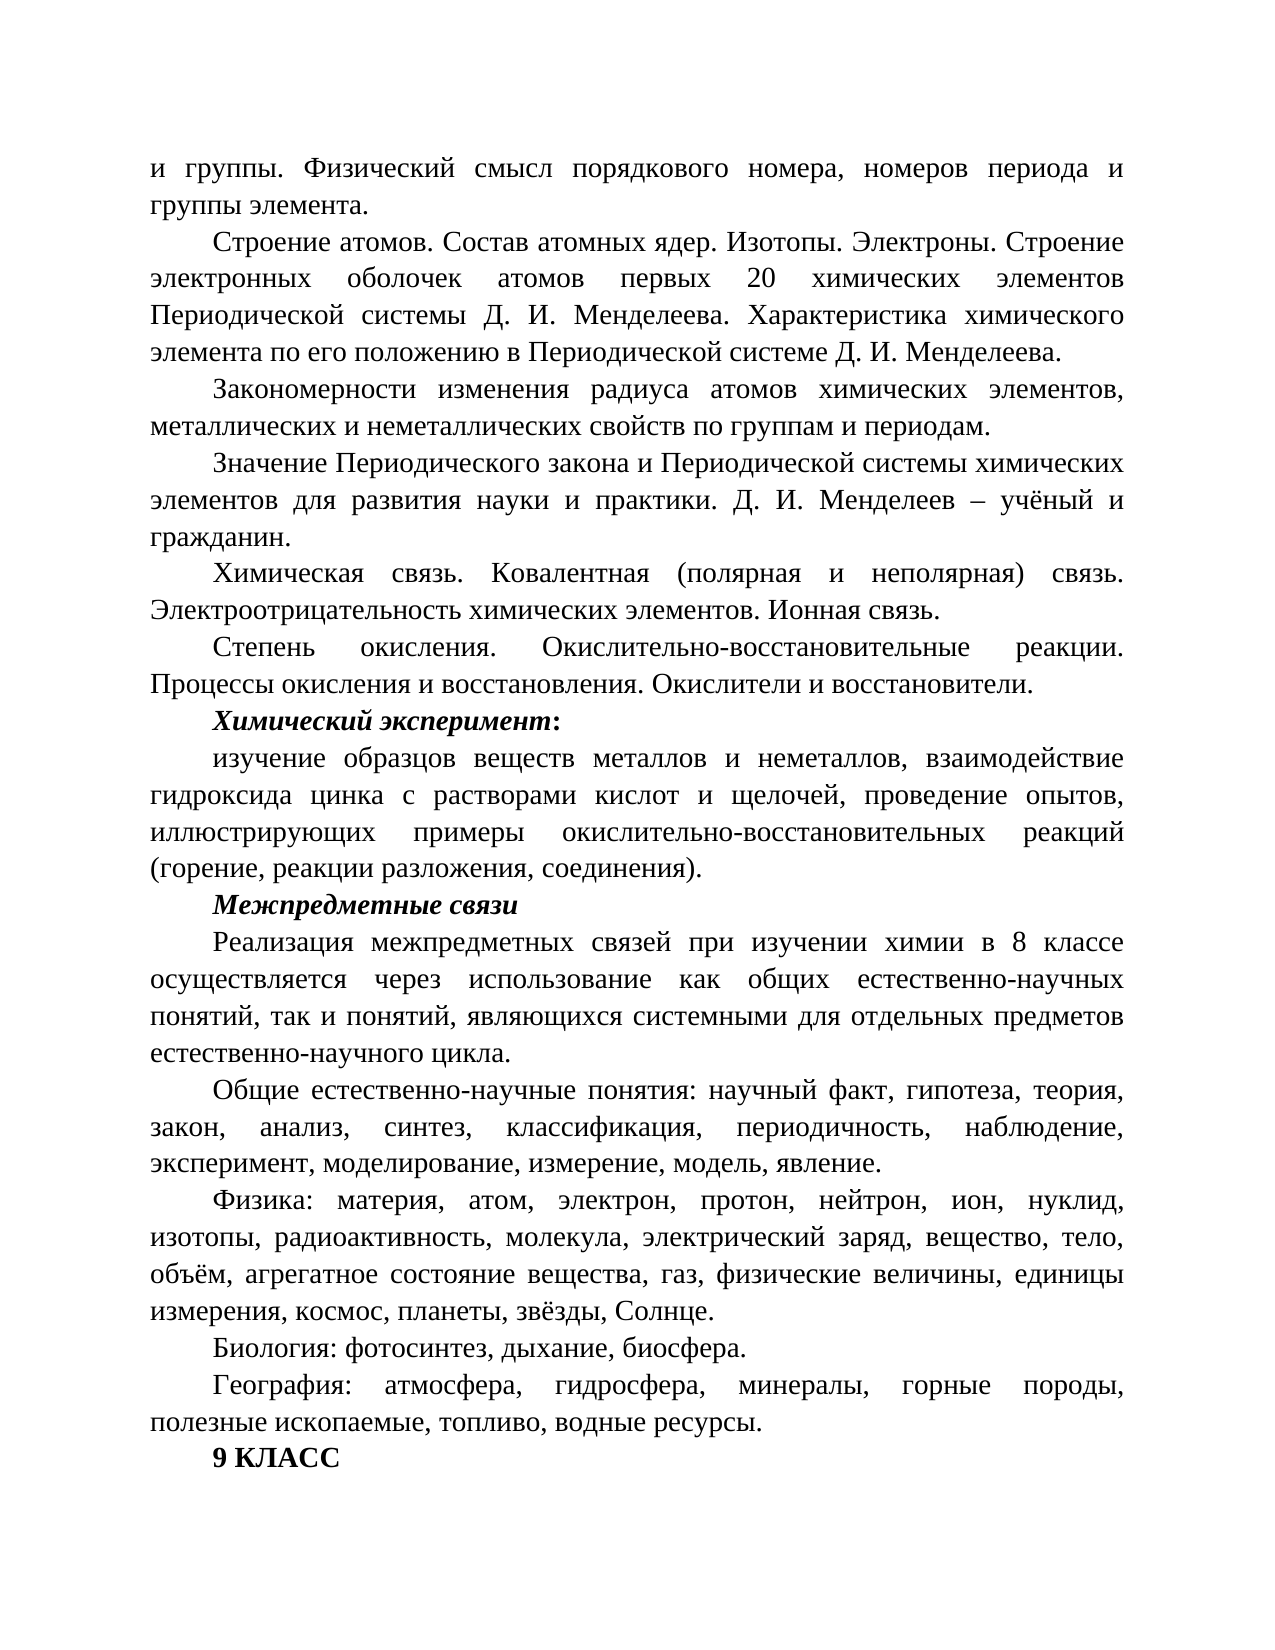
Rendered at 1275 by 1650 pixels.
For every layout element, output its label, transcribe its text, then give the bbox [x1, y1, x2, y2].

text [150, 150, 1125, 220]
text Химический эксперимент: [150, 703, 1125, 737]
text Межпредметные связи [150, 887, 1125, 921]
text Степень окисления. Окислительно-восстановительные реакции. Процессы окисления и восстановления. Окислители и восстановители. [150, 629, 1125, 700]
text География: атмосфера, гидросфера, минералы, горные породы, полезные ископаемые, топливо, водные ресурсы. [150, 1367, 1125, 1437]
text Физика: материя, атом, электрон, протон, нейтрон, ион, нуклид, изотопы, радиоактивность, молекула, электрический заряд, вещество, тело, объём, агрегатное состояние вещества, газ, физические величины, единицы измерения, космос, планеты, звёзды, Солнце. [150, 1182, 1125, 1327]
text Биология: фотосинтез, дыхание, биосфера. [150, 1330, 1125, 1363]
text Химическая связь. Ковалентная (полярная и неполярная) связь. Электроотрицательность химических элементов. Ионная связь. [150, 556, 1125, 626]
text Строение атомов. Состав атомных ядер. Изотопы. Электроны. Строение электронных оболочек атомов первых 20 химических элементов Периодической системы Д. И. Менделеева. Характеристика химического элемента по его положению в Периодической системе Д. И. Менделеева. [150, 224, 1125, 368]
text 9 КЛАСС [150, 1441, 1125, 1474]
text Общие естественно-научные понятия: научный факт, гипотеза, теория, закон, анализ, синтез, классификация, периодичность, наблюдение, эксперимент, моделирование, измерение, модель, явление. [150, 1072, 1125, 1179]
text Значение Периодического закона и Периодической системы химических элементов для развития науки и практики. Д. И. Менделеев – учёный и гражданин. [150, 445, 1125, 552]
text изучение образцов веществ металлов и неметаллов, взаимодействие гидроксида цинка с растворами кислот и щелочей, проведение опытов, иллюстрирующих примеры окислительно-восстановительных реакций (горение, реакции разложения, соединения). [150, 740, 1125, 884]
text Закономерности изменения радиуса атомов химических элементов, металлических и неметаллических свойств по группам и периодам. [150, 371, 1125, 442]
text Реализация межпредметных связей при изучении химии в 8 классе осуществляется через использование как общих естественно-научных понятий, так и понятий, являющихся системными для отдельных предметов естественно-научного цикла. [150, 924, 1125, 1068]
